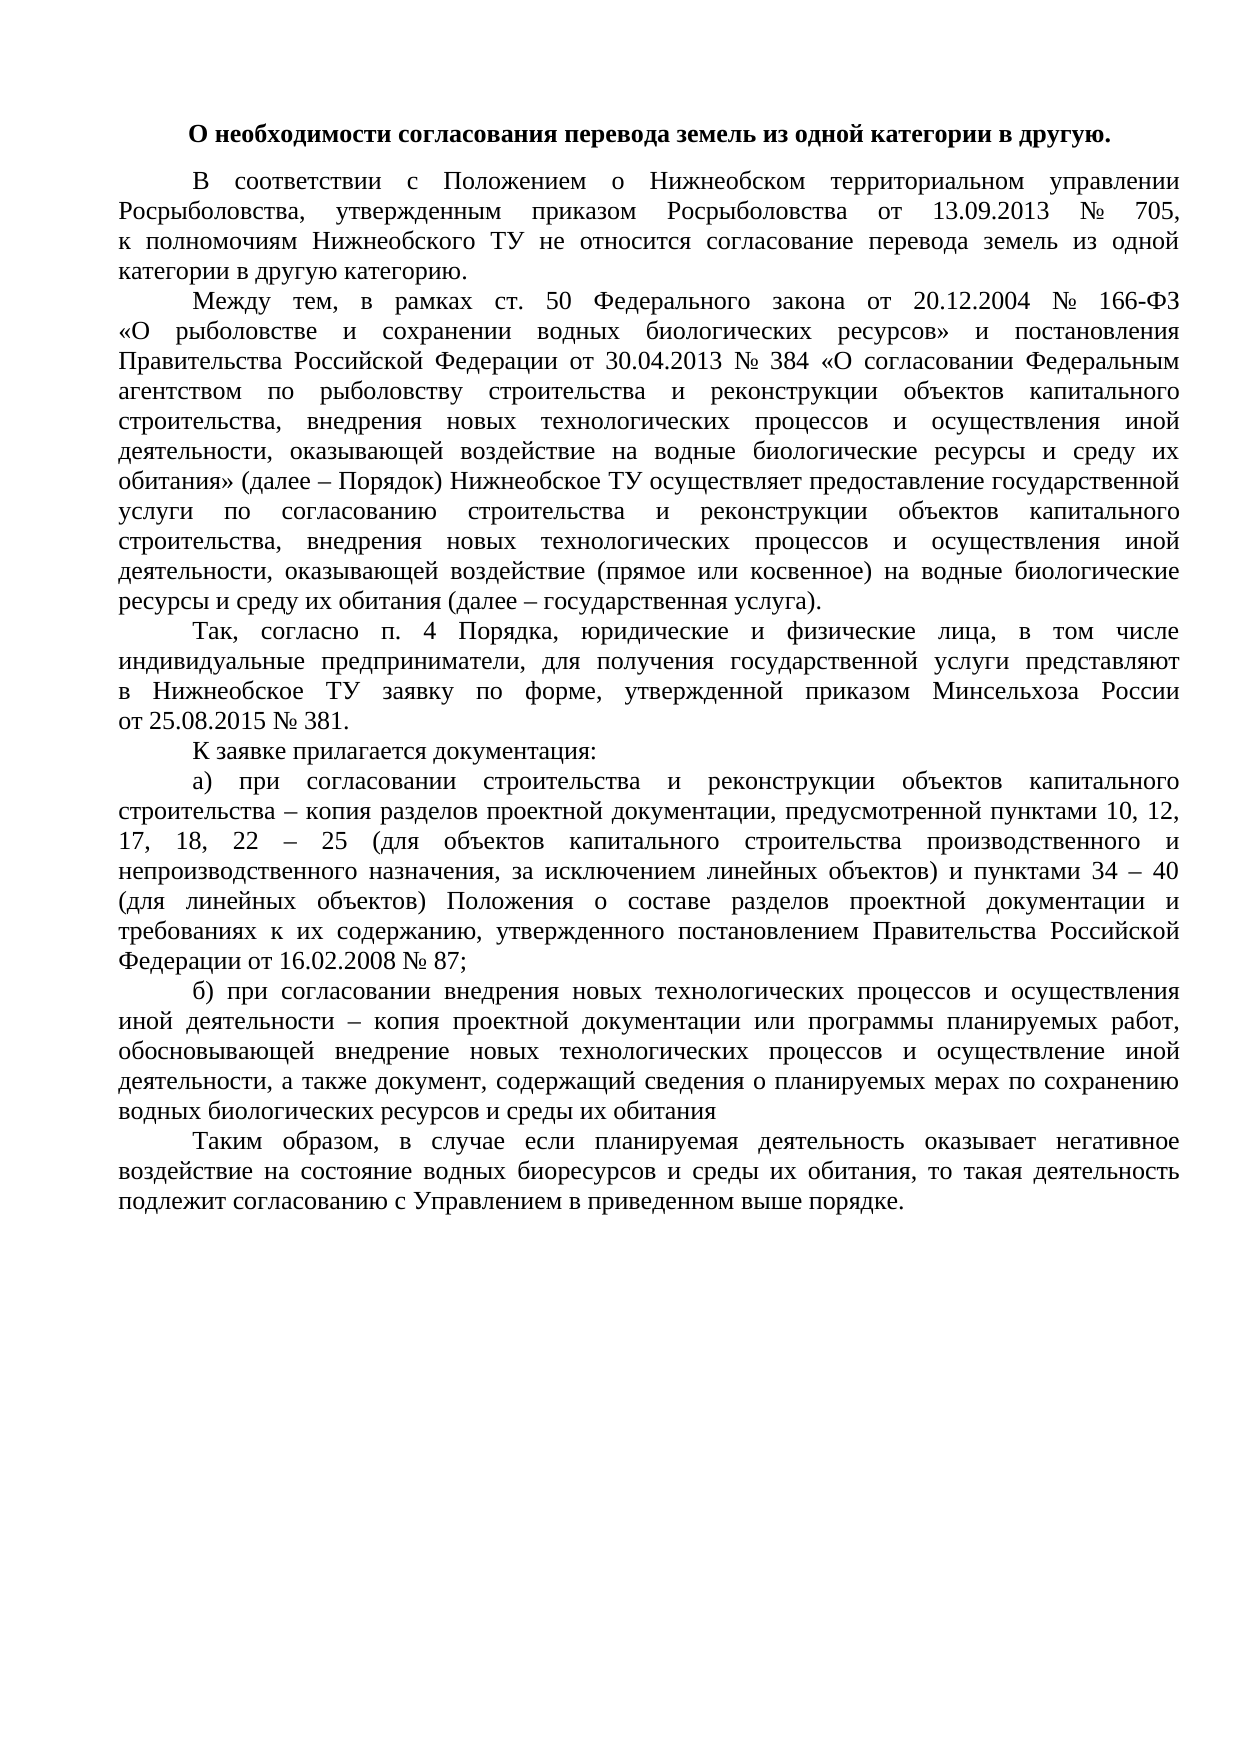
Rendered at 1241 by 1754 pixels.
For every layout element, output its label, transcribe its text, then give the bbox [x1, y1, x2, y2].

text К заявке прилагается документация: [118, 735, 1181, 765]
text О необходимости согласования перевода земель из одной категории в другую. [118, 118, 1181, 148]
text а) при согласовании строительства и реконструкции объектов капитального строительства – копия разделов проектной документации, предусмотренной пунктами 10, 12, 17, 18, 22 – 25 (для объектов капитального строительства производственного и непроизводственного назначения, за исключением линейных объектов) и пунктами 34 – 40 (для линейных объектов) Положения о составе разделов проектной документации и требованиях к их содержанию, утвержденного постановлением Правительства Российской Федерации от 16.02.2008 № 87; [118, 765, 1181, 975]
text Так, согласно п. 4 Порядка, юридические и физические лица, в том числе индивидуальные предприниматели, для получения государственной услуги представляют в Нижнеобское ТУ заявку по форме, утвержденной приказом Минсельхоза России от 25.08.2015 № 381. [118, 615, 1181, 735]
text б) при согласовании внедрения новых технологических процессов и осуществления иной деятельности – копия проектной документации или программы планируемых работ, обосновывающей внедрение новых технологических процессов и осуществление иной деятельности, а также документ, содержащий сведения о планируемых мерах по сохранению водных биологических ресурсов и среды их обитания [118, 975, 1181, 1125]
text В соответствии с Положением о Нижнеобском территориальном управлении Росрыболовства, утвержденным приказом Росрыболовства от 13.09.2013 № 705, к полномочиям Нижнеобского ТУ не относится согласование перевода земель из одной категории в другую категорию. [118, 165, 1181, 285]
text Между тем, в рамках ст. 50 Федерального закона от 20.12.2004 № 166-ФЗ «О рыболовстве и сохранении водных биологических ресурсов» и постановления Правительства Российской Федерации от 30.04.2013 № 384 «О согласовании Федеральным агентством по рыболовству строительства и реконструкции объектов капитального строительства, внедрения новых технологических процессов и осуществления иной деятельности, оказывающей воздействие на водные биологические ресурсы и среду их обитания» (далее – Порядок) Нижнеобское ТУ осуществляет предоставление государственной услуги по согласованию строительства и реконструкции объектов капитального строительства, внедрения новых технологических процессов и осуществления иной деятельности, оказывающей воздействие (прямое или косвенное) на водные биологические ресурсы и среду их обитания (далее – государственная услуга). [118, 285, 1181, 615]
text Таким образом, в случае если планируемая деятельность оказывает негативное воздействие на состояние водных биоресурсов и среды их обитания, то такая деятельность подлежит согласованию с Управлением в приведенном выше порядке. [118, 1125, 1181, 1215]
